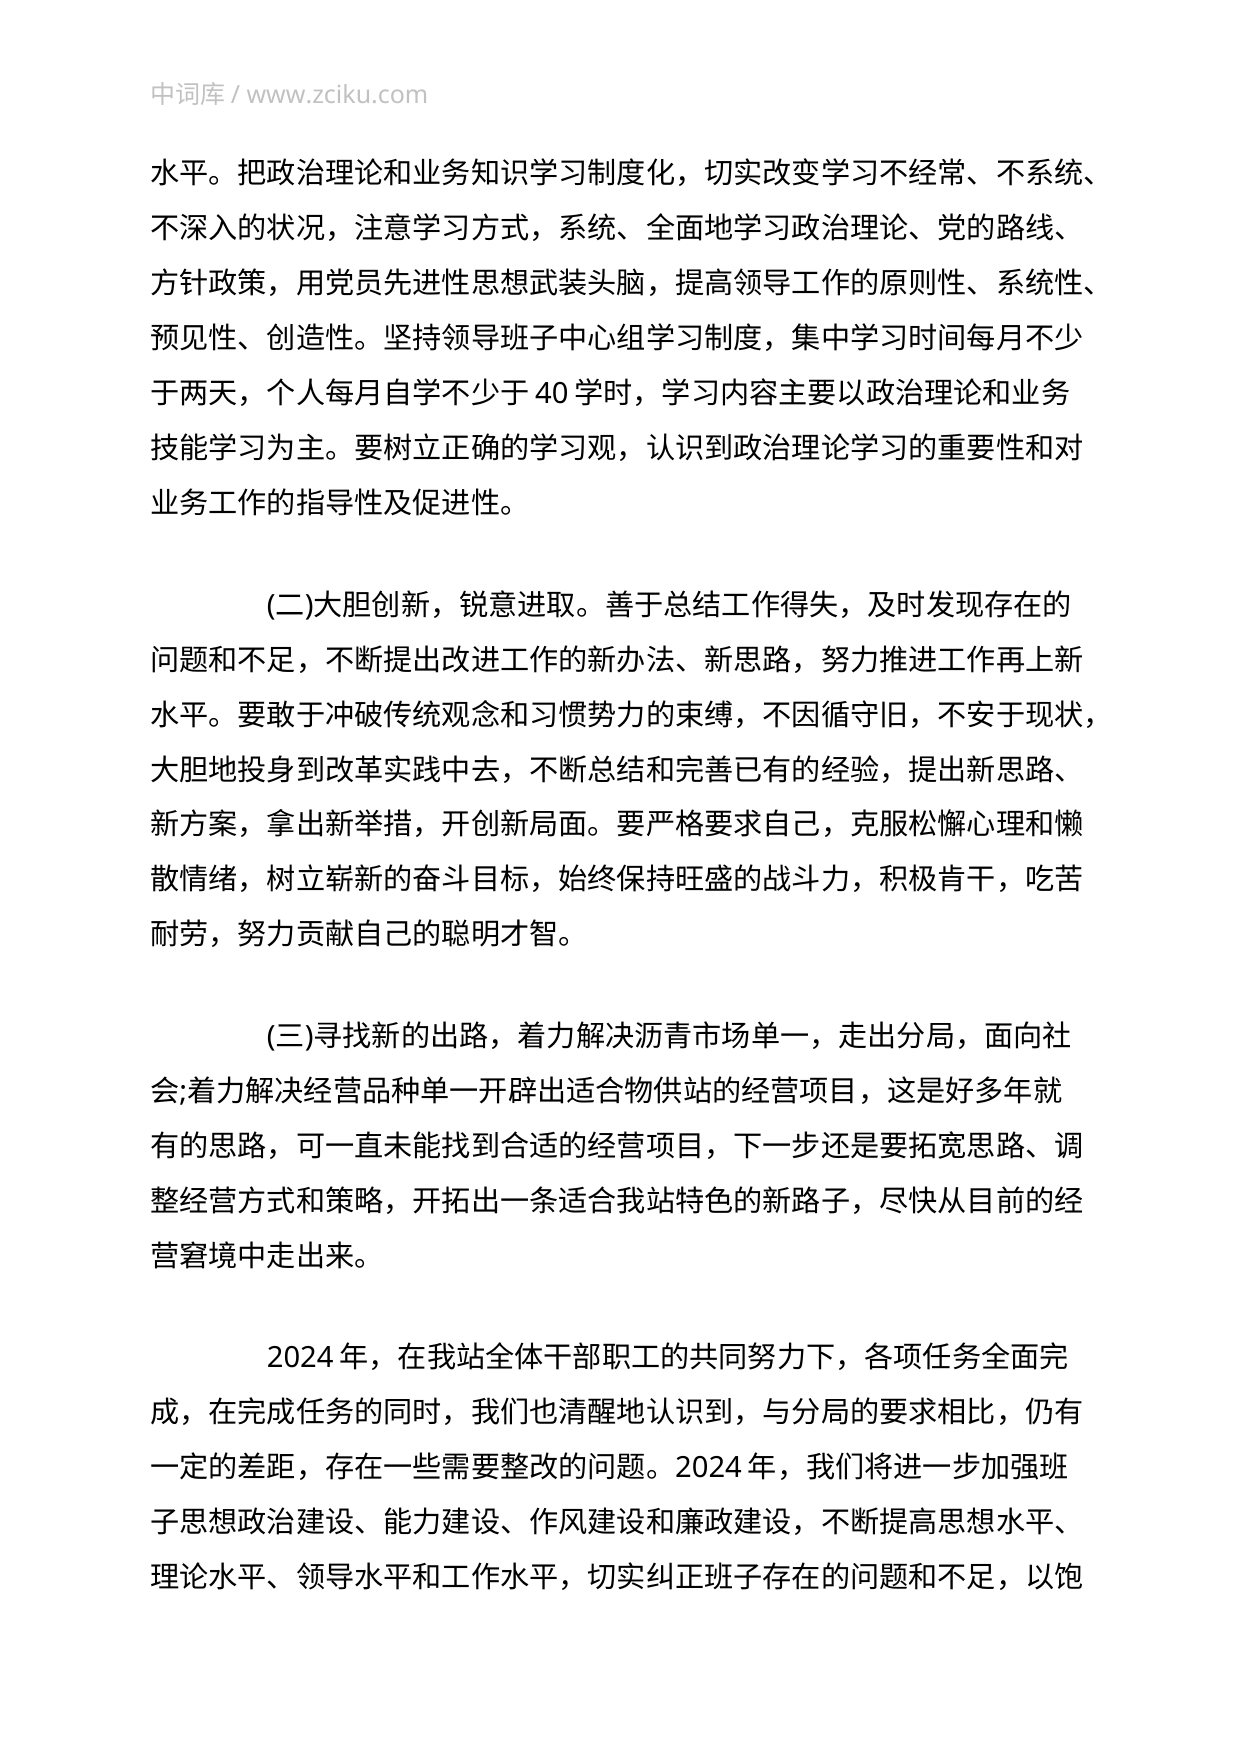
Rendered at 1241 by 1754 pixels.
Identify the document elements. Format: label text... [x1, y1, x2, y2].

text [150, 1334, 1090, 1596]
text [150, 150, 1090, 522]
text (二)大胆创新，锐意进取。善于总结工作得失，及时发现存在的问题和不足，不断提出改进工作的新办法、新思路，努力推进工作再上新水平。要敢于冲破传统观念和习惯势力的束缚，不因循守旧，不安于现状，大胆地投身到改革实践中去，不断总结和完善已有的经验，提出新思路、新方案，拿出新举措，开创新局面。要严格要求自己，克服松懈心理和懒散情绪，树立崭新的奋斗目标，始终保持旺盛的战斗力，积极肯干，吃苦耐劳，努力贡献自己的聪明才智。 [150, 581, 1090, 953]
text (三)寻找新的出路，着力解决沥青市场单一，走出分局，面向社会;着力解决经营品种单一开辟出适合物供站的经营项目，这是好多年就有的思路，可一直未能找到合适的经营项目，下一步还是要拓宽思路、调整经营方式和策略，开拓出一条适合我站特色的新路子，尽快从目前的经营窘境中走出来。 [150, 1012, 1090, 1274]
